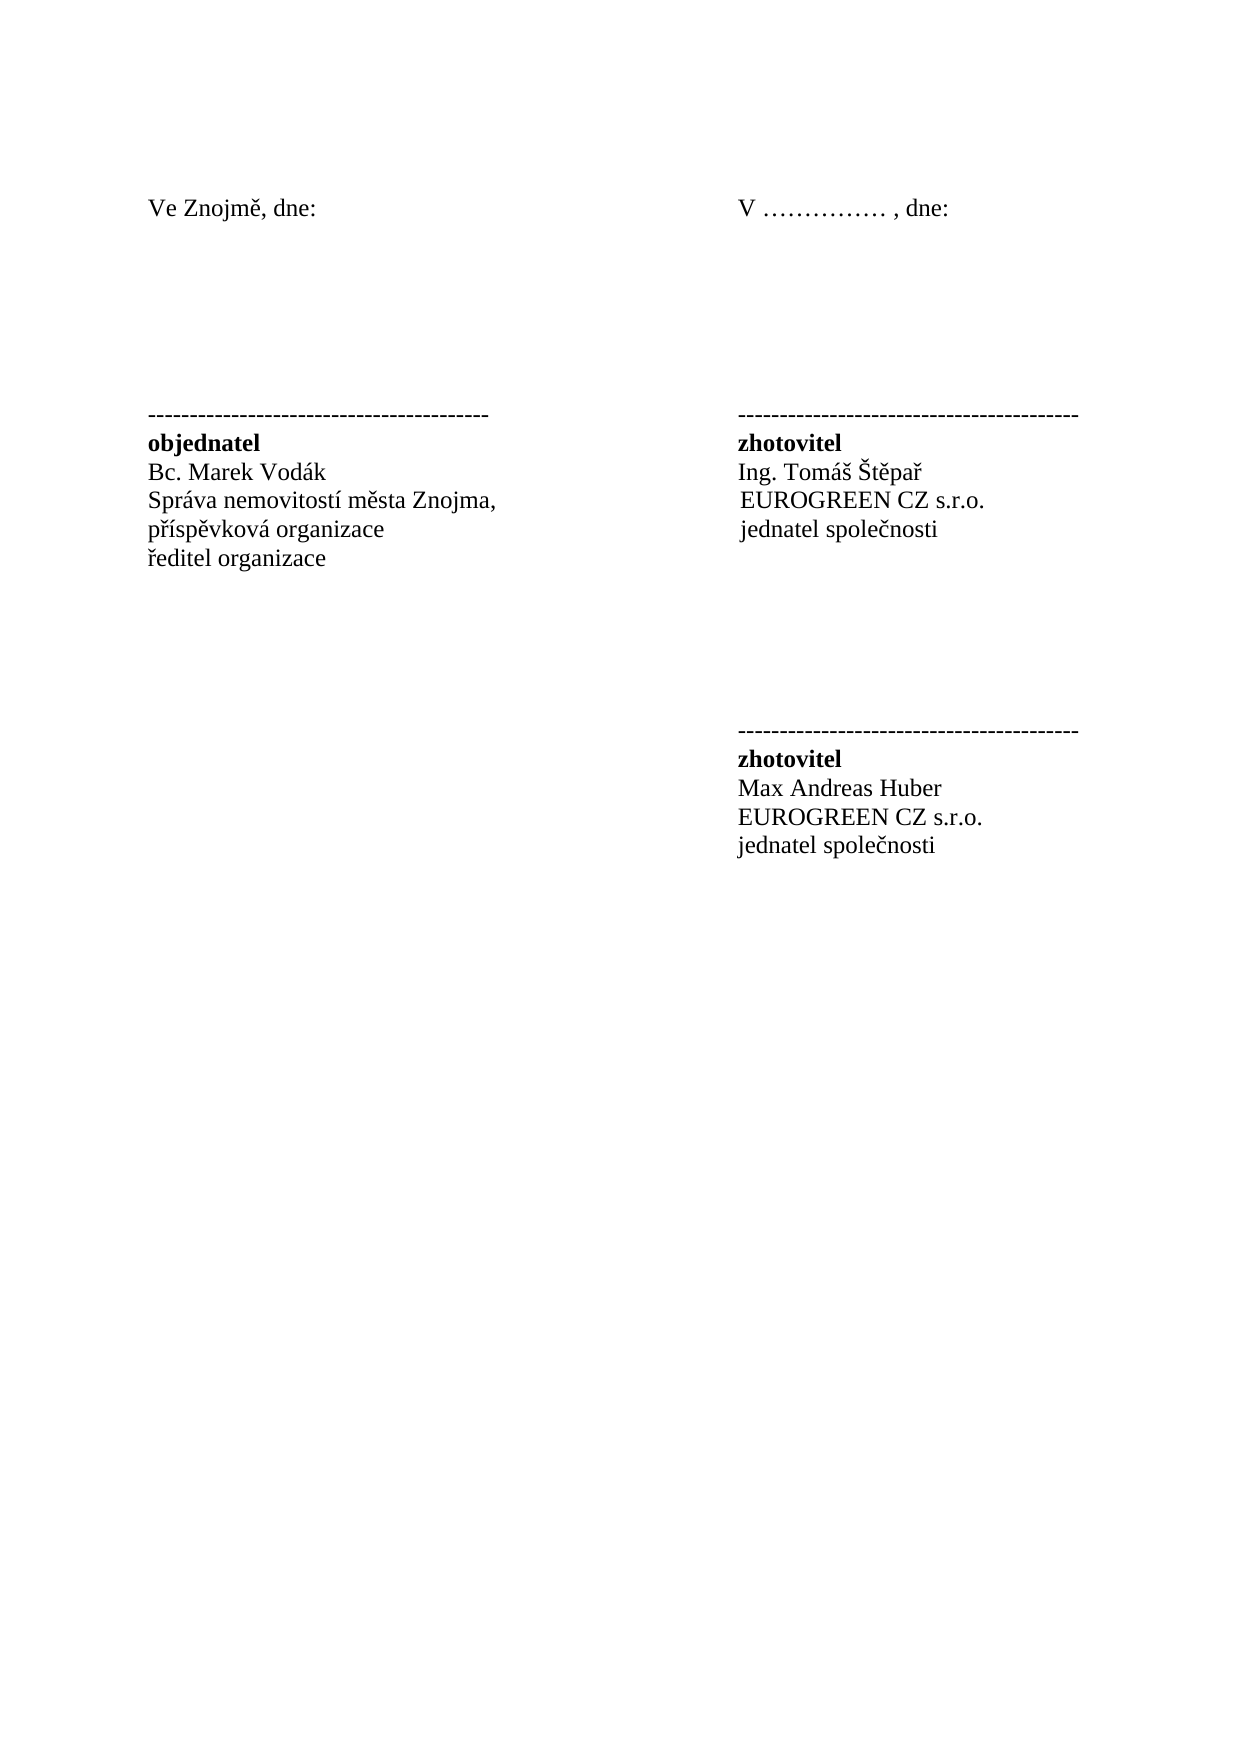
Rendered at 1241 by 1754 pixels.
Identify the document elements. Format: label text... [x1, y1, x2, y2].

text zhotovitel [148, 744, 1093, 773]
text jednatel společnosti [148, 831, 1093, 859]
text ředitel organizace [148, 543, 1093, 629]
text Správa nemovitostí města Znojma, EUROGREEN CZ s.r.o. [148, 486, 1093, 514]
text Max Andreas Huber [148, 773, 1093, 802]
text EUROGREEN CZ s.r.o. [148, 802, 1093, 831]
text ----------------------------------------- [148, 716, 1093, 744]
text objednatel zhotovitel [148, 428, 1093, 457]
text Ve Znojmě, dne: V …………… , dne: [148, 193, 1093, 222]
text Bc. Marek Vodák Ing. Tomáš Štěpař [148, 457, 1093, 486]
text ----------------------------------------- ----------------------------------------- [148, 399, 1093, 428]
text příspěvková organizace jednatel společnosti [148, 514, 1093, 543]
